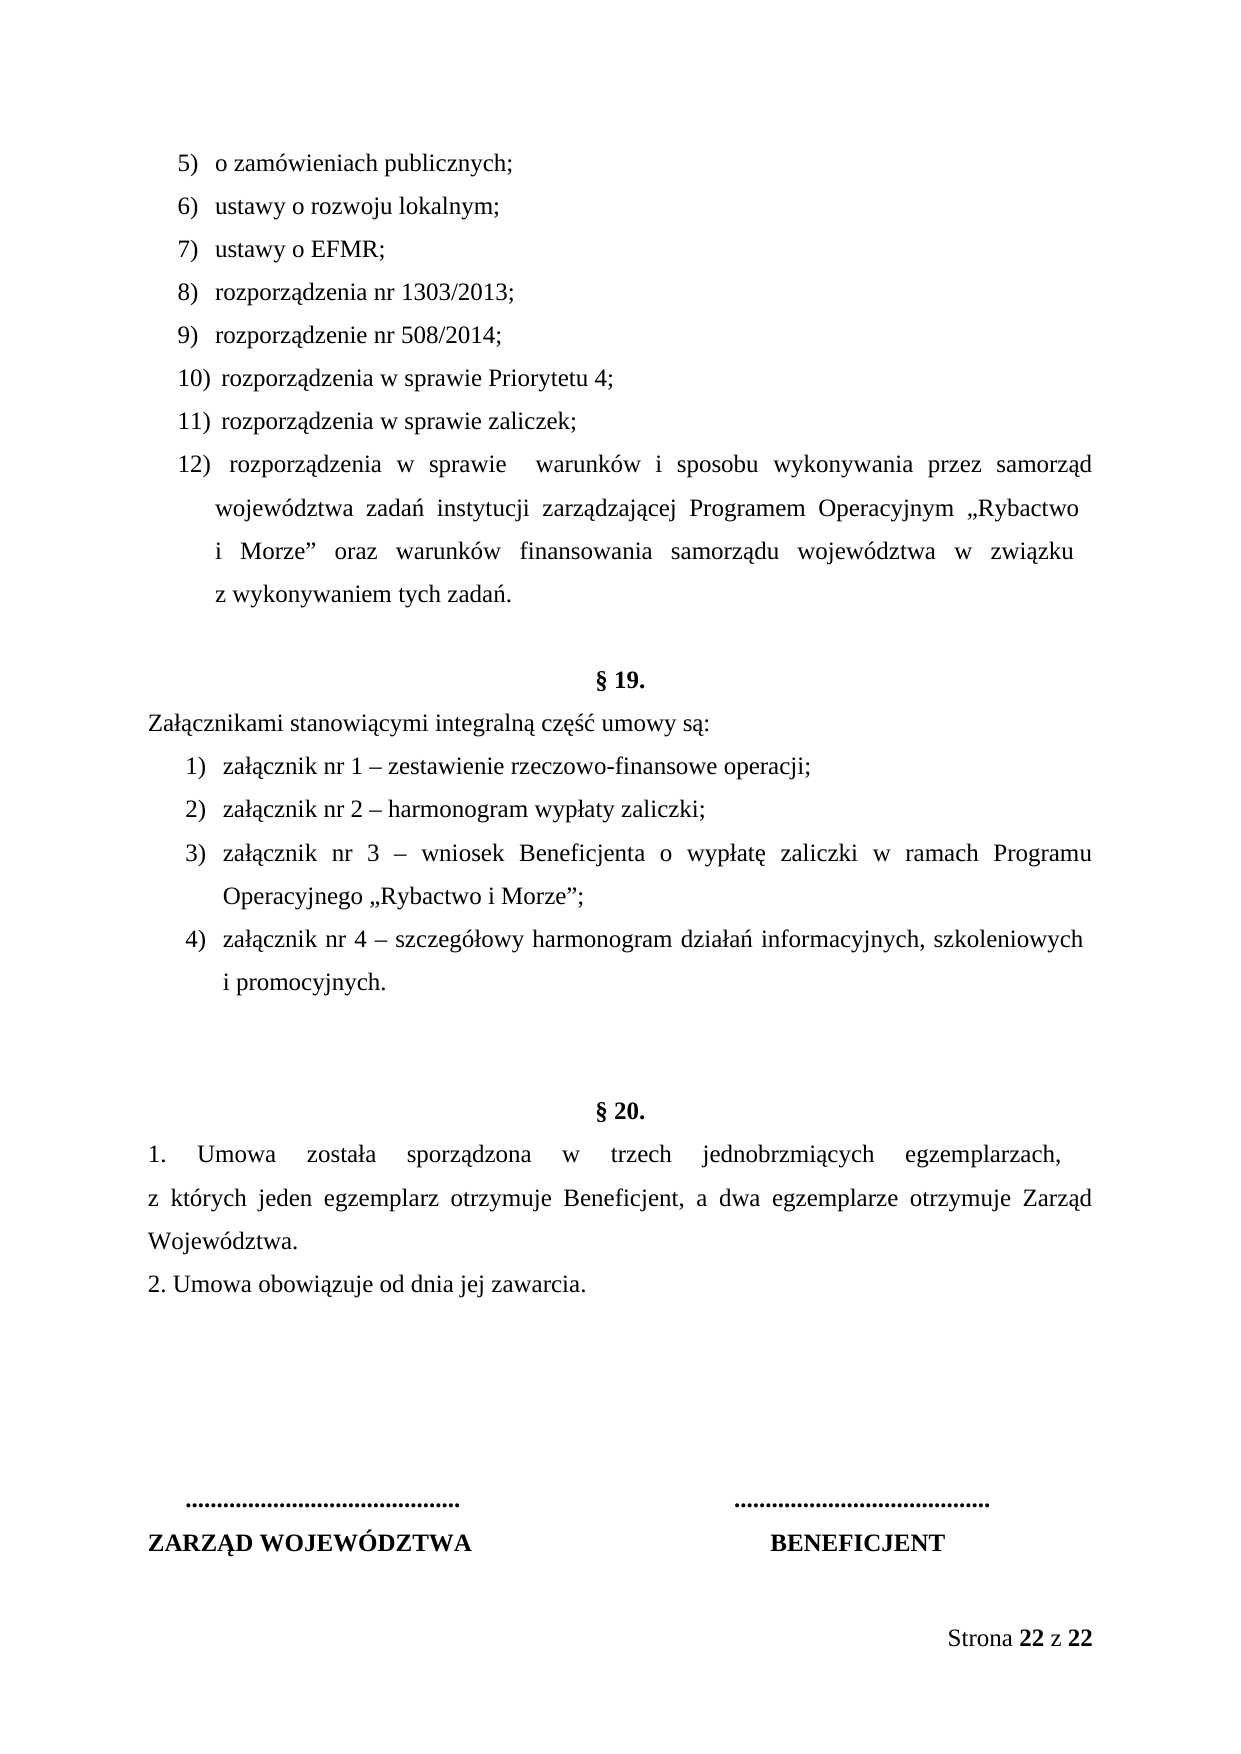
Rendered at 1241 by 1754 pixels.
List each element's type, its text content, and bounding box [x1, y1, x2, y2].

text 2. Umowa obowiązuje od dnia jej zawarcia. [148, 1269, 1093, 1298]
text Załącznikami stanowiącymi integralną część umowy są: [148, 708, 1093, 737]
text ............................................ ......................................... [148, 1484, 1093, 1513]
list rozporządzenia w sprawie Priorytetu 4; [177, 363, 1093, 392]
text § 19. [148, 665, 1093, 694]
text ZARZĄD WOJEWÓDZTWA BENEFICJENT [148, 1528, 1093, 1556]
list rozporządzenia w sprawie warunków i sposobu wykonywania przez samorząd województwa zadań instytucji zarządzającej Programem Operacyjnym „Rybactwo i Morze” oraz warunków finansowania samorządu województwa w związku z wykonywaniem tych zadań. [177, 449, 1093, 608]
text § 20. [148, 1096, 1093, 1125]
list rozporządzenie nr 508/2014; [177, 320, 1093, 349]
list załącznik nr 3 – wniosek Beneficjenta o wypłatę zaliczki w ramach Programu Operacyjnego „Rybactwo i Morze”; [185, 838, 1093, 909]
list ustawy o EFMR; [177, 234, 1093, 263]
list rozporządzenia w sprawie zaliczek; [177, 406, 1093, 435]
list załącznik nr 4 – szczegółowy harmonogram działań informacyjnych, szkoleniowych i promocyjnych. [185, 924, 1093, 996]
text 1. Umowa została sporządzona w trzech jednobrzmiących egzemplarzach, z których jeden egzemplarz otrzymuje Beneficjent, a dwa egzemplarze otrzymuje Zarząd Województwa. [148, 1139, 1093, 1254]
list rozporządzenia nr 1303/2013; [177, 277, 1093, 306]
list załącznik nr 2 – harmonogram wypłaty zaliczki; [185, 794, 1093, 823]
list ustawy o rozwoju lokalnym; [177, 191, 1093, 219]
list o zamówieniach publicznych; [177, 148, 1093, 176]
list załącznik nr 1 – zestawienie rzeczowo-finansowe operacji; [185, 751, 1093, 780]
